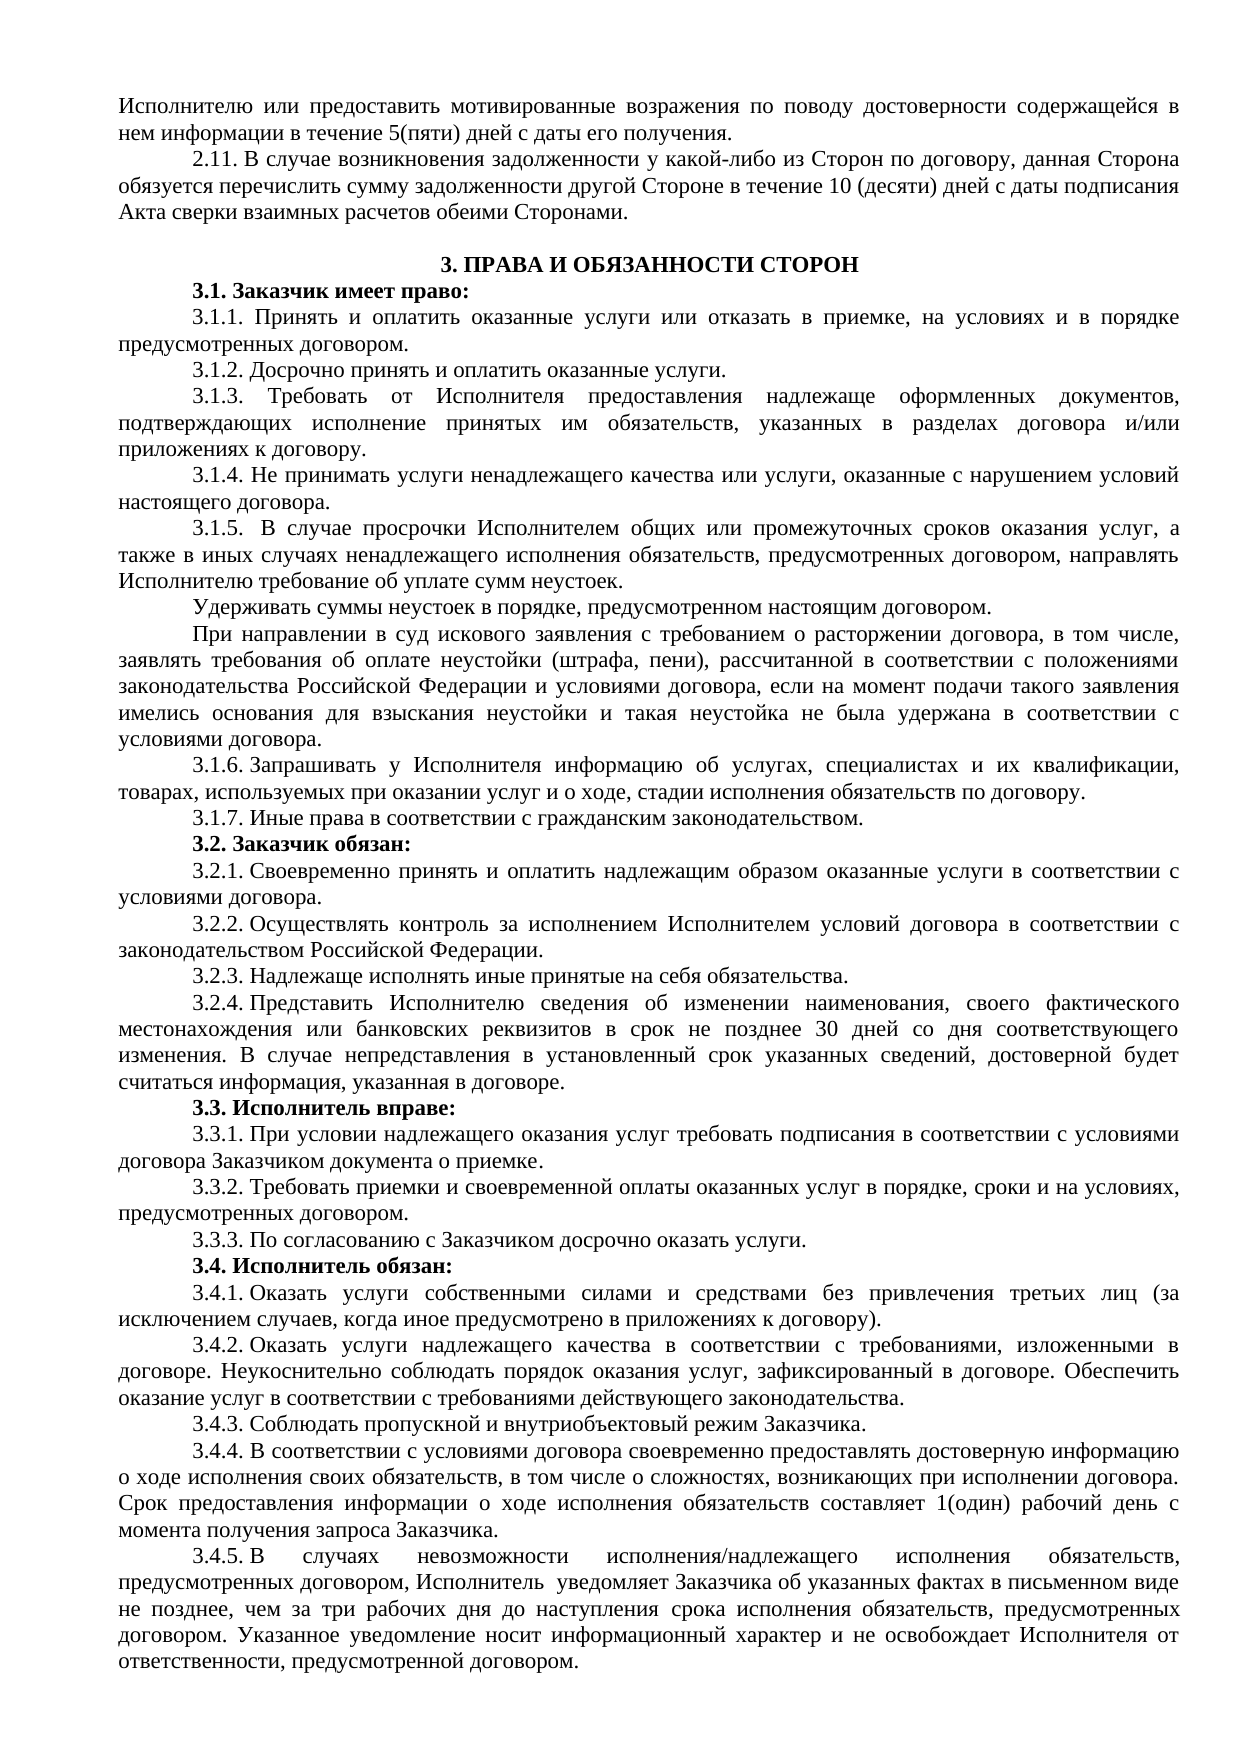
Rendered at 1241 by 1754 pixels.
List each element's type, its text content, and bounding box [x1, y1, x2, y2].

text 3.4.1. Оказать услуги собственными силами и средствами без привлечения третьих лиц (за исключением случаев, когда иное предусмотрено в приложениях к договору). [118, 1278, 1181, 1331]
text 3.2.1. Своевременно принять и оплатить надлежащим образом оказанные услуги в соответствии с условиями договора. [118, 857, 1181, 909]
text 3.4.5. В случаях невозможности исполнения/надлежащего исполнения обязательств, предусмотренных договором, Исполнитель уведомляет Заказчика об указанных фактах в письменном виде не позднее, чем за три рабочих дня до наступления срока исполнения обязательств, предусмотренных договором. Указанное уведомление носит информационный характер и не освобождает Исполнителя от ответственности, предусмотренной договором. [118, 1542, 1181, 1674]
text 3.4. Исполнитель обязан: [192, 1252, 1181, 1278]
text 3.2.4. Представить Исполнителю сведения об изменении наименования, своего фактического местонахождения или банковских реквизитов в срок не позднее 30 дней со дня соответствующего изменения. В случае непредставления в установленный срок указанных сведений, достоверной будет считаться информация, указанная в договоре. [118, 989, 1181, 1094]
text 3.1.5. В случае просрочки Исполнителем общих или промежуточных сроков оказания услуг, а также в иных случаях ненадлежащего исполнения обязательств, предусмотренных договором, направлять Исполнителю требование об уплате сумм неустоек. [118, 514, 1181, 593]
text 3.1.7. Иные права в соответствии с гражданским законодательством. [118, 804, 1181, 831]
text 3.2.3. Надлежаще исполнять иные принятые на себя обязательства. [118, 962, 1181, 989]
text 3.1.1. Принять и оплатить оказанные услуги или отказать в приемке, на условиях и в порядке предусмотренных договором. [118, 303, 1181, 356]
text 3.4.4. В соответствии с условиями договора своевременно предоставлять достоверную информацию о ходе исполнения своих обязательств, в том числе о сложностях, возникающих при исполнении договора. Срок предоставления информации о ходе исполнения обязательств составляет 1(один) рабочий день с момента получения запроса Заказчика. [118, 1437, 1181, 1542]
text 3.2. Заказчик обязан: [192, 831, 1181, 857]
text 3.2.2. Осуществлять контроль за исполнением Исполнителем условий договора в соответствии с законодательством Российской Федерации. [118, 909, 1181, 962]
text 3.3.3. По согласованию с Заказчиком досрочно оказать услуги. [192, 1226, 1181, 1252]
text 3.4.3. Соблюдать пропускной и внутриобъектовый режим Заказчика. [118, 1410, 1181, 1437]
text Удерживать суммы неустоек в порядке, предусмотренном настоящим договором. [118, 593, 1181, 620]
text 3.4.2. Оказать услуги надлежащего качества в соответствии с требованиями, изложенными в договоре. Неукоснительно соблюдать порядок оказания услуг, зафиксированный в договоре. Обеспечить оказание услуг в соответствии с требованиями действующего законодательства. [118, 1331, 1181, 1410]
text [118, 93, 1181, 145]
text При направлении в суд искового заявления с требованием о расторжении договора, в том числе, заявлять требования об оплате неустойки (штрафа, пени), рассчитанной в соответствии с положениями законодательства Российской Федерации и условиями договора, если на момент подачи такого заявления имелись основания для взыскания неустойки и такая неустойка не была удержана в соответствии с условиями договора. [118, 620, 1181, 751]
text 3. ПРАВА И ОБЯЗАННОСТИ СТОРОН [118, 251, 1181, 277]
text 3.3.1. При условии надлежащего оказания услуг требовать подписания в соответствии с условиями договора Заказчиком документа о приемке. [118, 1120, 1181, 1173]
text 3.3. Исполнитель вправе: [192, 1094, 1181, 1120]
text 3.1.6. Запрашивать у Исполнителя информацию об услугах, специалистах и их квалификации, товарах, используемых при оказании услуг и о ходе, стадии исполнения обязательств по договору. [118, 751, 1181, 804]
text 3.1.4. Не принимать услуги ненадлежащего качества или услуги, оказанные с нарушением условий настоящего договора. [118, 462, 1181, 514]
text 3.1. Заказчик имеет право: [192, 277, 1181, 303]
text 3.1.3. Требовать от Исполнителя предоставления надлежаще оформленных документов, подтверждающих исполнение принятых им обязательств, указанных в разделах договора и/или приложениях к договору. [118, 382, 1181, 462]
text 3.3.2. Требовать приемки и своевременной оплаты оказанных услуг в порядке, сроки и на условиях, предусмотренных договором. [118, 1173, 1181, 1226]
text 2.11. В случае возникновения задолженности у какой-либо из Сторон по договору, данная Сторона обязуется перечислить сумму задолженности другой Стороне в течение 10 (десяти) дней с даты подписания Акта сверки взаимных расчетов обеими Сторонами. [118, 145, 1181, 224]
text 3.1.2. Досрочно принять и оплатить оказанные услуги. [118, 356, 1181, 382]
